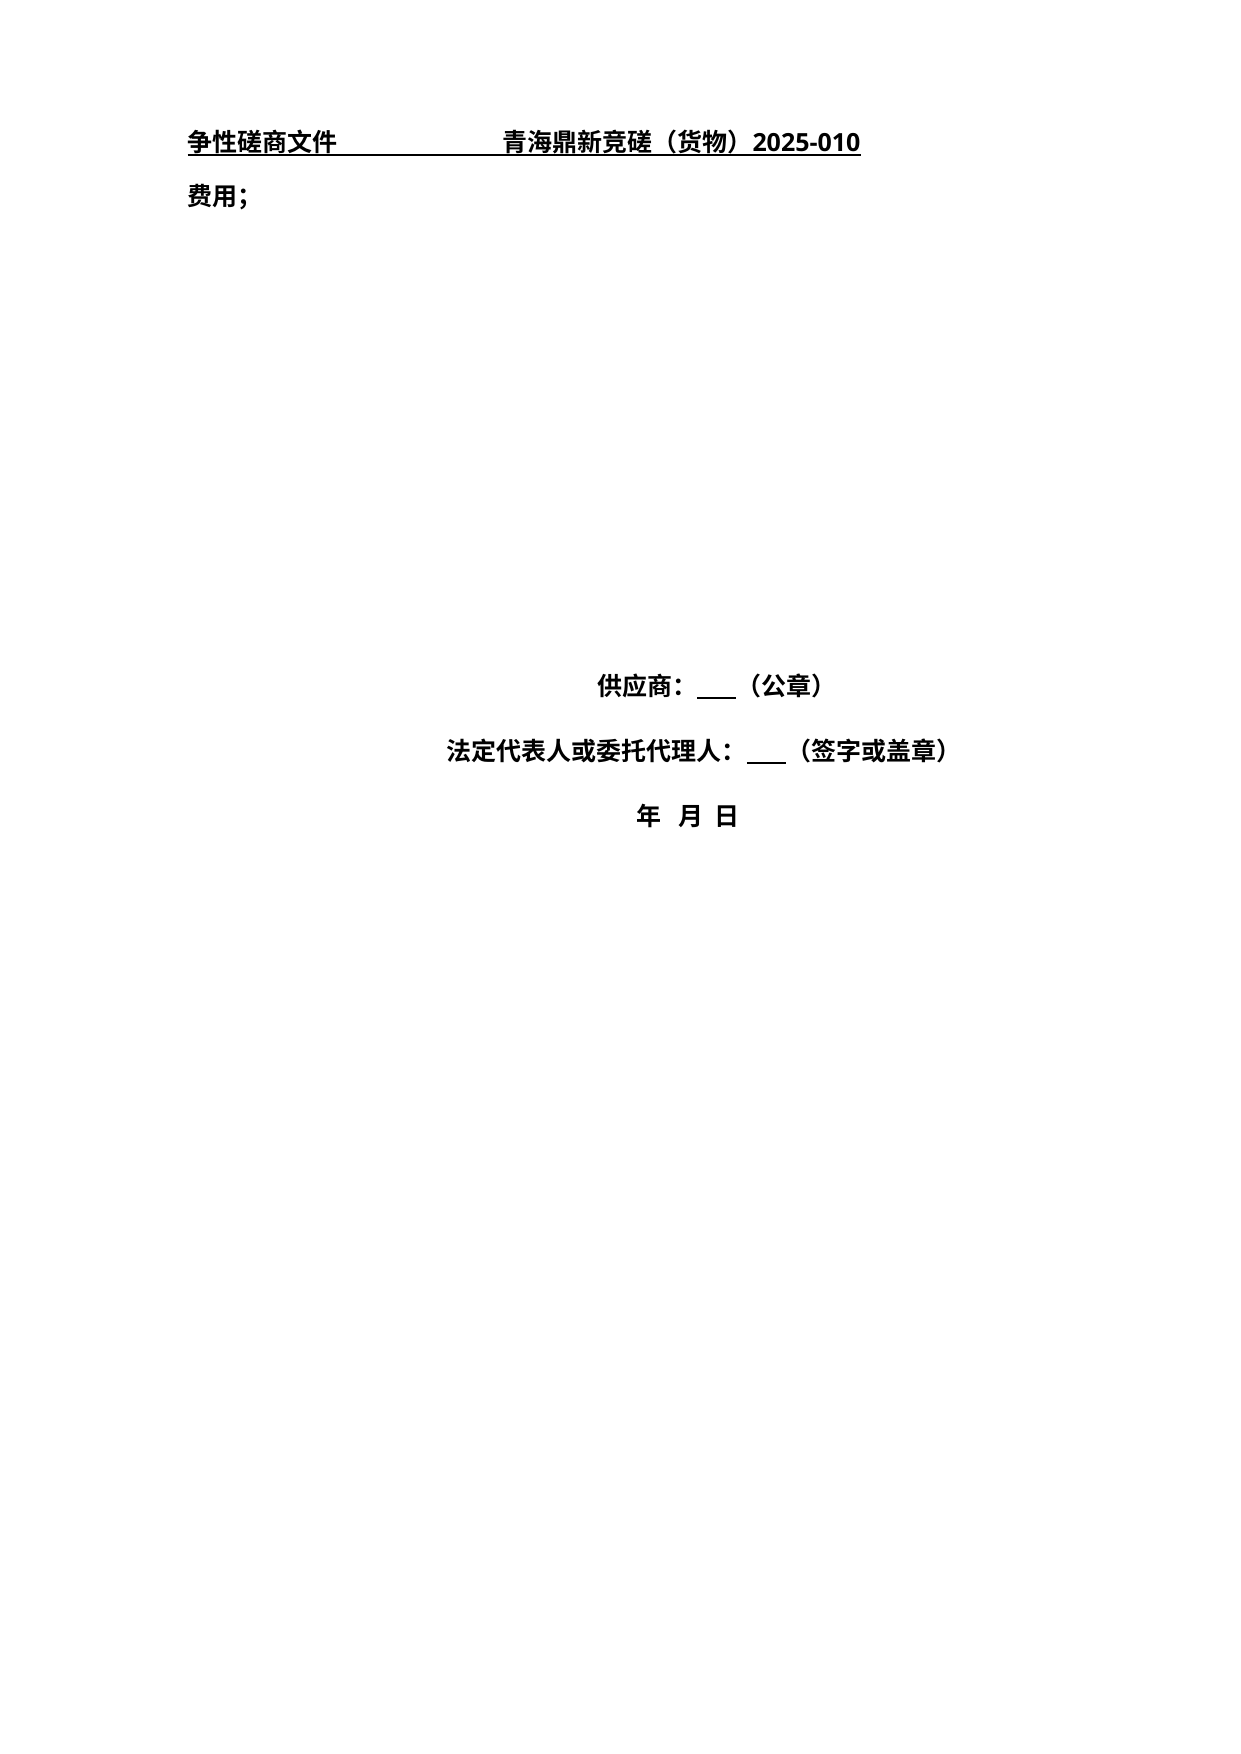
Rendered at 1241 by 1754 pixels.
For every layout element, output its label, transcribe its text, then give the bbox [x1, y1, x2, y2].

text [187, 162, 1053, 227]
text 供应商： （公章） [187, 652, 1053, 717]
text 年 月 日 [187, 782, 1053, 847]
text 法定代表人或委托代理人： （签字或盖章） [187, 717, 1053, 782]
